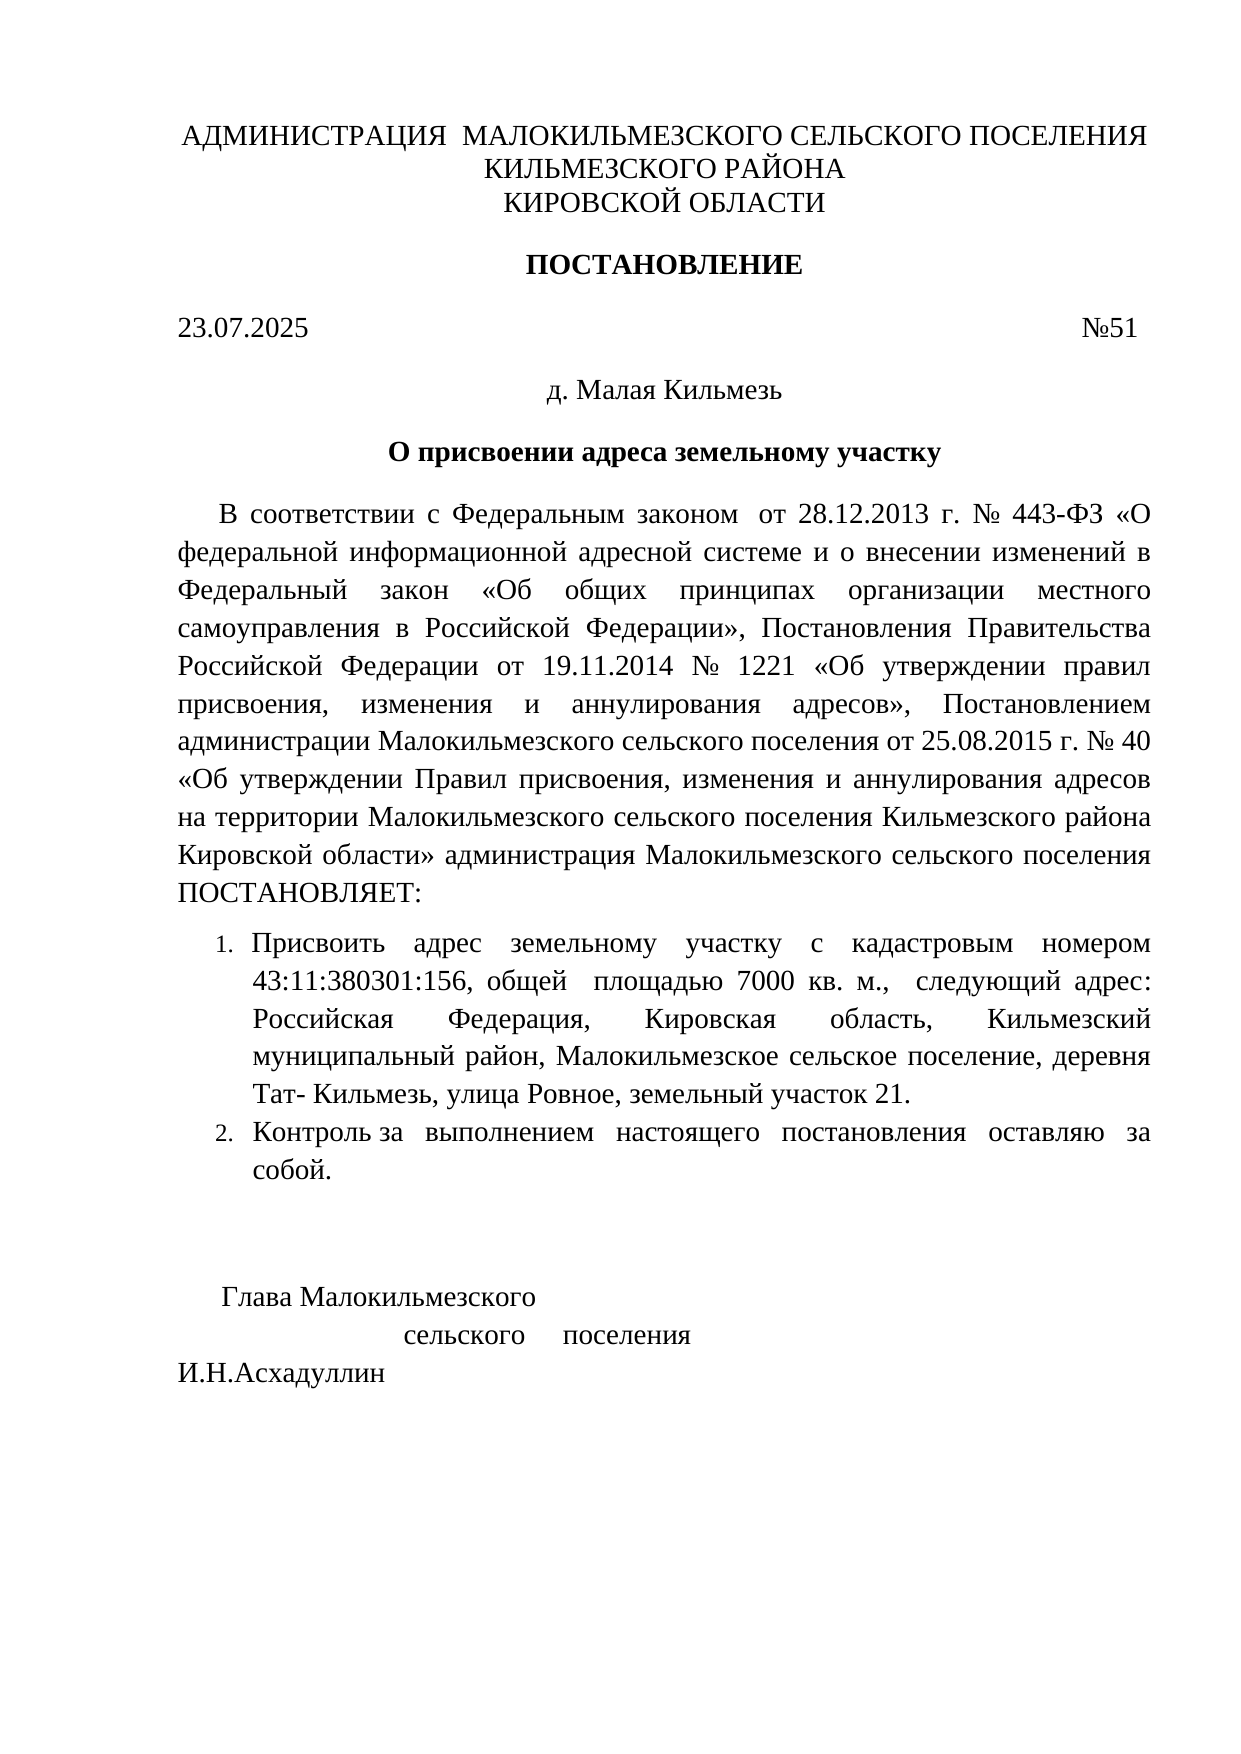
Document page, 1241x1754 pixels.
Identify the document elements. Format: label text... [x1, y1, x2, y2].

list Контроль за выполнением настоящего постановления оставляю за собой. [215, 1114, 1152, 1186]
text АДМИНИСТРАЦИЯ МАЛОКИЛЬМЕЗСКОГО СЕЛЬСКОГО ПОСЕЛЕНИЯ КИЛЬМЕЗСКОГО РАЙОНА [177, 118, 1152, 185]
text Глава Малокильмезского [177, 1279, 1152, 1313]
list Присвоить адрес земельному участку с кадастровым номером 43:11:380301:156, общей площадью 7000 кв. м., следующий адрес: Российская Федерация, Кировская область, Кильмезский муниципальный район, Малокильмезское сельское поселение, деревня Тат- Кильмезь, улица Ровное, земельный участок 21. [215, 925, 1152, 1110]
text ПОСТАНОВЛЕНИЕ [177, 247, 1152, 281]
text В соответствии с Федеральным законом от 28.12.2013 г. № 443-ФЗ «О федеральной информационной адресной системе и о внесении изменений в Федеральный закон «Об общих принципах организации местного самоуправления в Российской Федерации», Постановления Правительства Российской Федерации от 19.11.2014 № 1221 «Об утверждении правил присвоения, изменения и аннулирования адресов», Постановлением администрации Малокильмезского сельского поселения от 25.08.2015 г. № 40 «Об утверждении Правил присвоения, изменения и аннулирования адресов на территории Малокильмезского сельского поселения Кильмезского района Кировской области» администрация Малокильмезского сельского поселения ПОСТАНОВЛЯЕТ: [177, 497, 1152, 908]
text 23.07.2025 №51 [177, 310, 1152, 343]
text КИРОВСКОЙ ОБЛАСТИ [177, 185, 1152, 219]
text д. Малая Кильмезь [177, 372, 1152, 406]
text сельского поселения И.Н.Асхадуллин [177, 1317, 1107, 1389]
text О присвоении адреса земельному участку [177, 434, 1152, 468]
